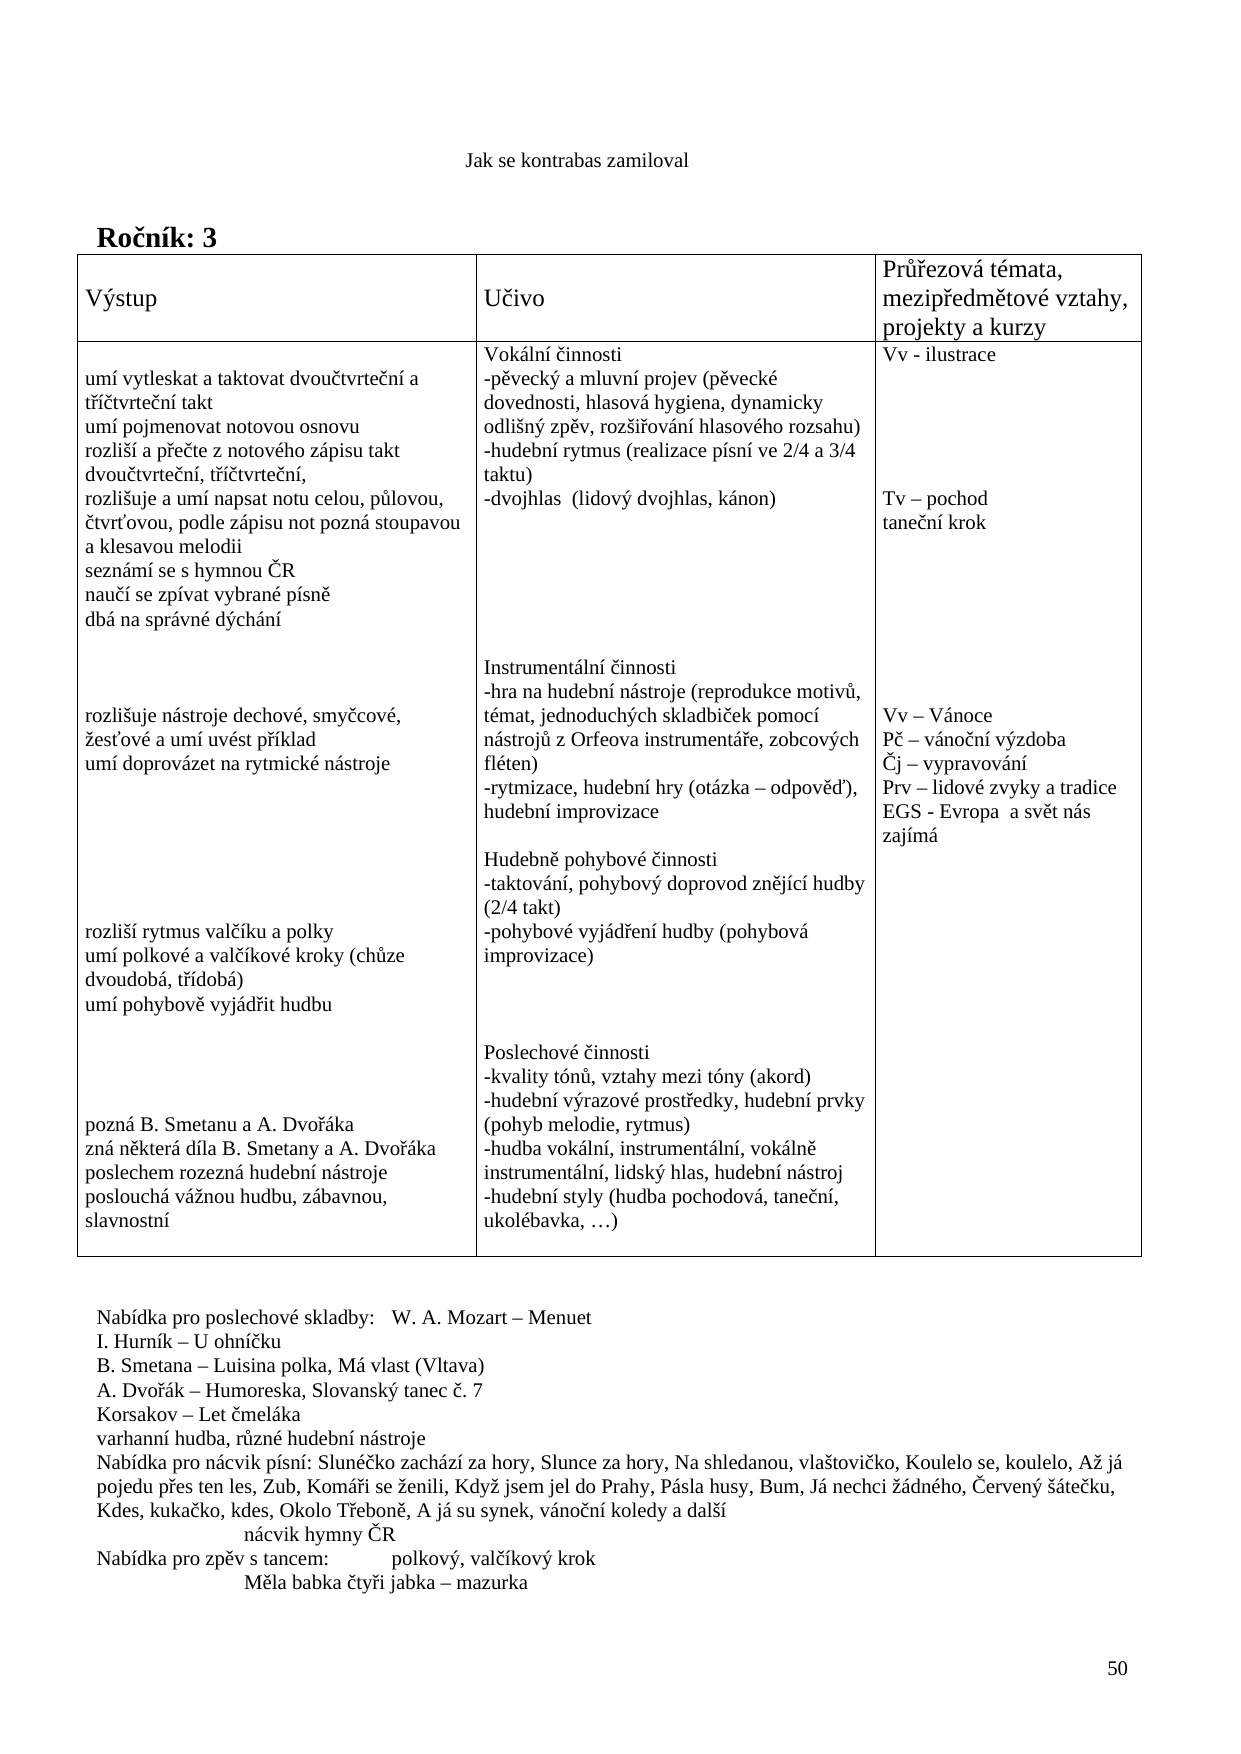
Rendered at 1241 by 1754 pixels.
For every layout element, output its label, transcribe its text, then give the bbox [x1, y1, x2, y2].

text I. Hurník – U ohníčku [96, 1329, 1128, 1353]
text A. Dvořák – Humoreska, Slovanský tanec č. 7 [96, 1377, 1128, 1402]
text nácvik hymny ČR [96, 1522, 1128, 1546]
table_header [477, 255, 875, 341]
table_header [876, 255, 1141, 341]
text Nabídka pro nácvik písní: Slunéčko zachází za hory, Slunce za hory, Na shledanou, vlaštovičko, Koulelo se, koulelo, Až já pojedu přes ten les, Zub, Komáři se ženili, Když jsem jel do Prahy, Pásla husy, Bum, Já nechci žádného, Červený šátečku, Kdes, kukačko, kdes, Okolo Třeboně, A já su synek, vánoční koledy a další [96, 1450, 1128, 1522]
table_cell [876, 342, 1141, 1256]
text varhanní hudba, různé hudební nástroje [96, 1426, 1128, 1450]
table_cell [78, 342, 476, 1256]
text Měla babka čtyři jabka – mazurka [96, 1570, 1128, 1594]
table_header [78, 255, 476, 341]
text Nabídka pro poslechové skladby: W. A. Mozart – Menuet [96, 1305, 1128, 1329]
text Nabídka pro zpěv s tancem: polkový, valčíkový krok [96, 1546, 1128, 1570]
text Korsakov – Let čmeláka [96, 1402, 1128, 1426]
text Jak se kontrabas zamiloval [465, 148, 1128, 172]
text B. Smetana – Luisina polka, Má vlast (Vltava) [96, 1353, 1128, 1377]
subtitle Ročník: 3 [96, 220, 1128, 253]
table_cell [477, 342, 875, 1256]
